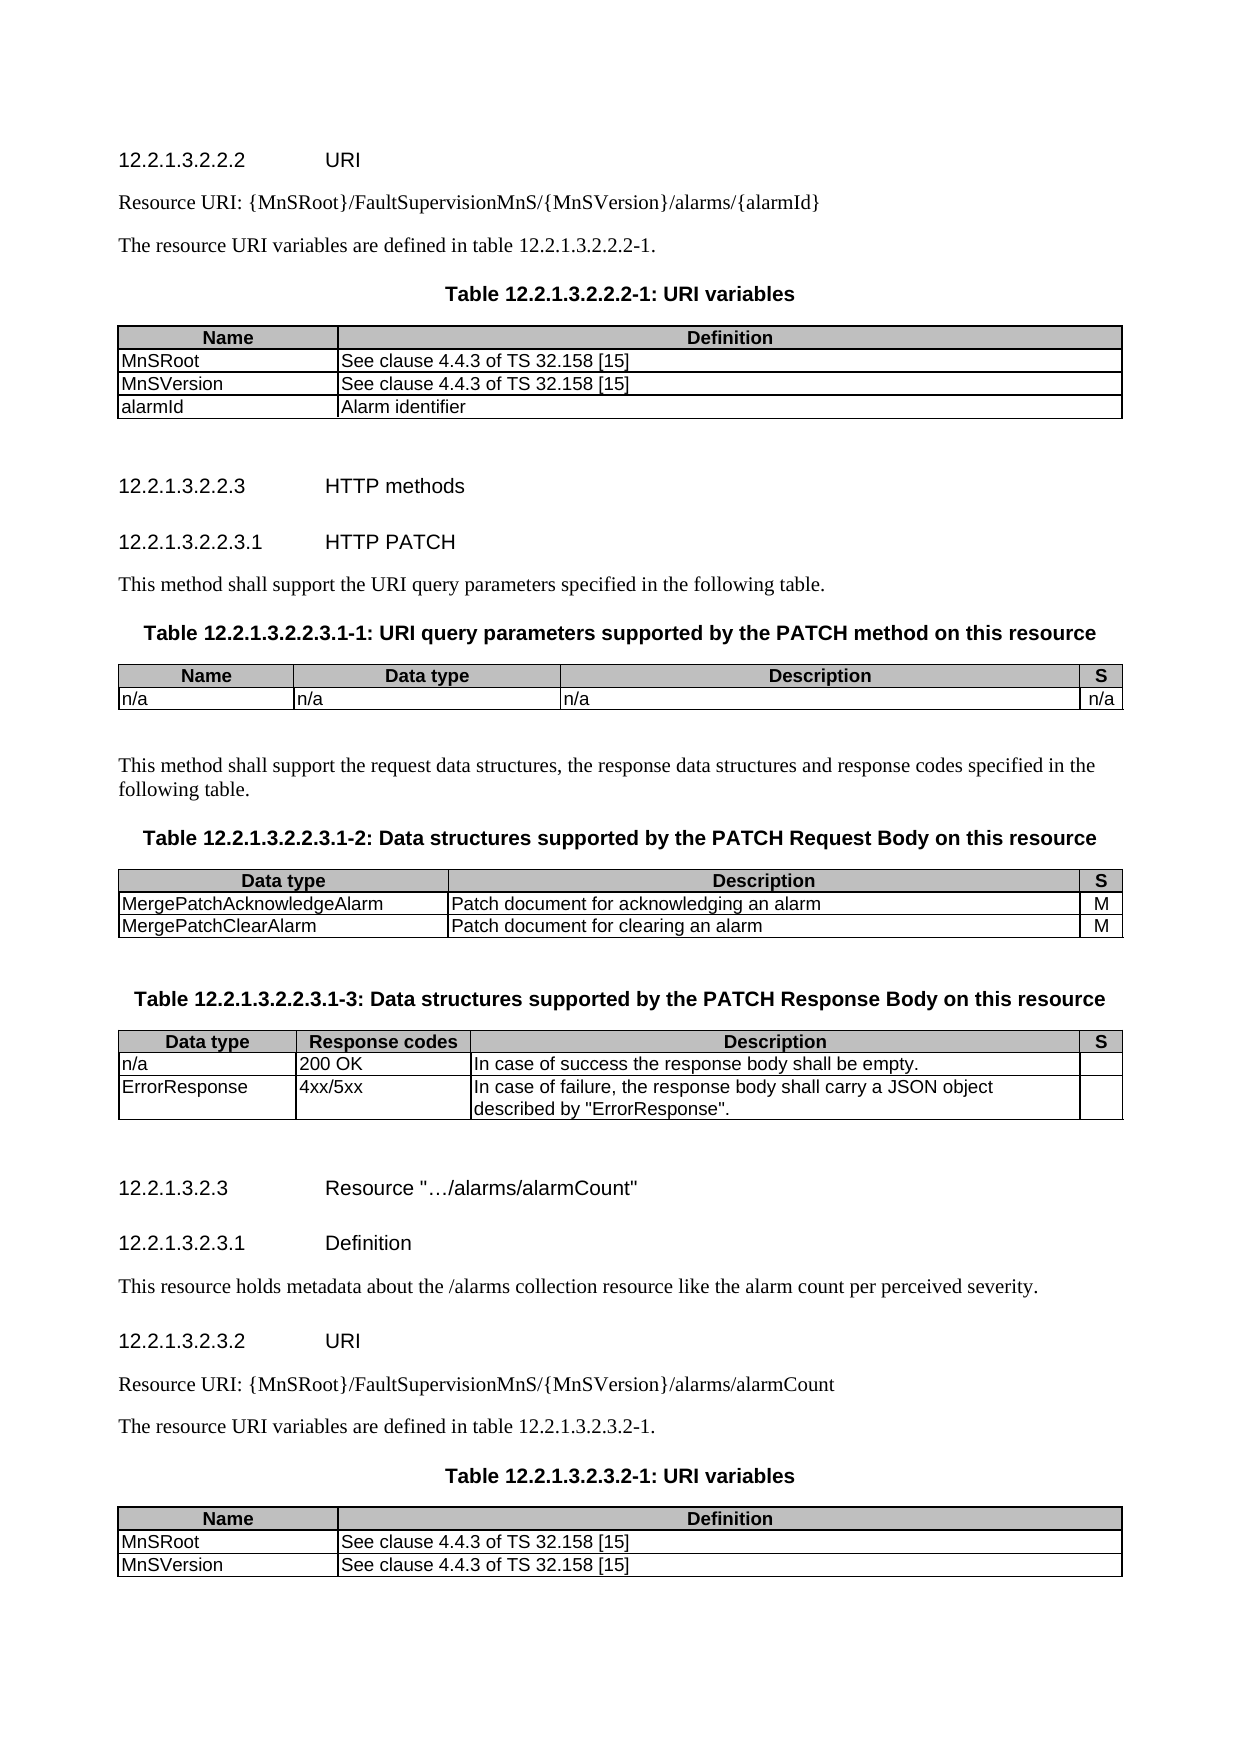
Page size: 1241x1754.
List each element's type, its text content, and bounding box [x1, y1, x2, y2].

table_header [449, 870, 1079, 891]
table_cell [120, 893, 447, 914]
text Resource URI: {MnSRoot}/FaultSupervisionMnS/{MnSVersion}/alarms/alarmCount [118, 1372, 1122, 1396]
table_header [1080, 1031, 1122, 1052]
text This method shall support the URI query parameters specified in the following table. [118, 572, 1122, 596]
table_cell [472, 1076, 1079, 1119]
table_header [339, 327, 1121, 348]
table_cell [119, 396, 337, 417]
text Table 12.2.1.3.2.2.3.1-1: URI query parameters supported by the PATCH method on this resource [118, 621, 1122, 645]
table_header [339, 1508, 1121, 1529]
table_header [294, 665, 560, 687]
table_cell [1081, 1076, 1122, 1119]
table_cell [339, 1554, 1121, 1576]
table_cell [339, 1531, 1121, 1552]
subtitle 12.2.1.3.2.2.3 HTTP methods [118, 474, 1122, 498]
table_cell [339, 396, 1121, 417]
text This method shall support the request data structures, the response data structures and response codes specified in the following table. [118, 753, 1122, 801]
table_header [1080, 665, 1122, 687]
text This resource holds metadata about the /alarms collection resource like the alarm count per perceived severity. [118, 1274, 1122, 1298]
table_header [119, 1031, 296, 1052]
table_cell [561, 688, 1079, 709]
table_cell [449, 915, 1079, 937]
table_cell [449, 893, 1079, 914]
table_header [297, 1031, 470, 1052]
text The resource URI variables are defined in table 12.2.1.3.2.2.2-1. [118, 233, 1122, 257]
text 12.2.1.3.2.2.3.1 HTTP PATCH [118, 529, 1122, 553]
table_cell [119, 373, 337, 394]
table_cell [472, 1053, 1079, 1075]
text Table 12.2.1.3.2.2.2-1: URI variables [118, 282, 1122, 306]
subtitle 12.2.1.3.2.2.2 URI [118, 148, 1122, 172]
text Resource URI: {MnSRoot}/FaultSupervisionMnS/{MnSVersion}/alarms/{alarmId} [118, 190, 1122, 214]
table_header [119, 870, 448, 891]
text Table 12.2.1.3.2.2.3.1-3: Data structures supported by the PATCH Response Body on this resource [118, 987, 1122, 1011]
subtitle 12.2.1.3.2.3 Resource "…/alarms/alarmCount" [118, 1176, 1122, 1200]
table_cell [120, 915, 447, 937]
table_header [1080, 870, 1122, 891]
subtitle 12.2.1.3.2.3.2 URI [118, 1329, 1122, 1353]
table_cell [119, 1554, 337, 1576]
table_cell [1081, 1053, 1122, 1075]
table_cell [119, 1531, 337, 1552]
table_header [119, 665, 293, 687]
text Table 12.2.1.3.2.2.3.1-2: Data structures supported by the PATCH Request Body on this resource [118, 826, 1122, 850]
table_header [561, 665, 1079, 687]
text Table 12.2.1.3.2.3.2-1: URI variables [118, 1463, 1122, 1487]
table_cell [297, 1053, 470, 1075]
subtitle 12.2.1.3.2.3.1 Definition [118, 1231, 1122, 1255]
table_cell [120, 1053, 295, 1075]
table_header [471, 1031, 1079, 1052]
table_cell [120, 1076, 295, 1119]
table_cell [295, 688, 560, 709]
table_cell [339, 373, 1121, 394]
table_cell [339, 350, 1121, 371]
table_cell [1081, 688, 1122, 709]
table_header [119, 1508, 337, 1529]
text The resource URI variables are defined in table 12.2.1.3.2.3.2-1. [118, 1414, 1122, 1438]
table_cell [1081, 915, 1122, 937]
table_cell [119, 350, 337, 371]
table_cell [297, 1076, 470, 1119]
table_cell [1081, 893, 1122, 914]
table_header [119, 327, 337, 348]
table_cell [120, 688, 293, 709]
